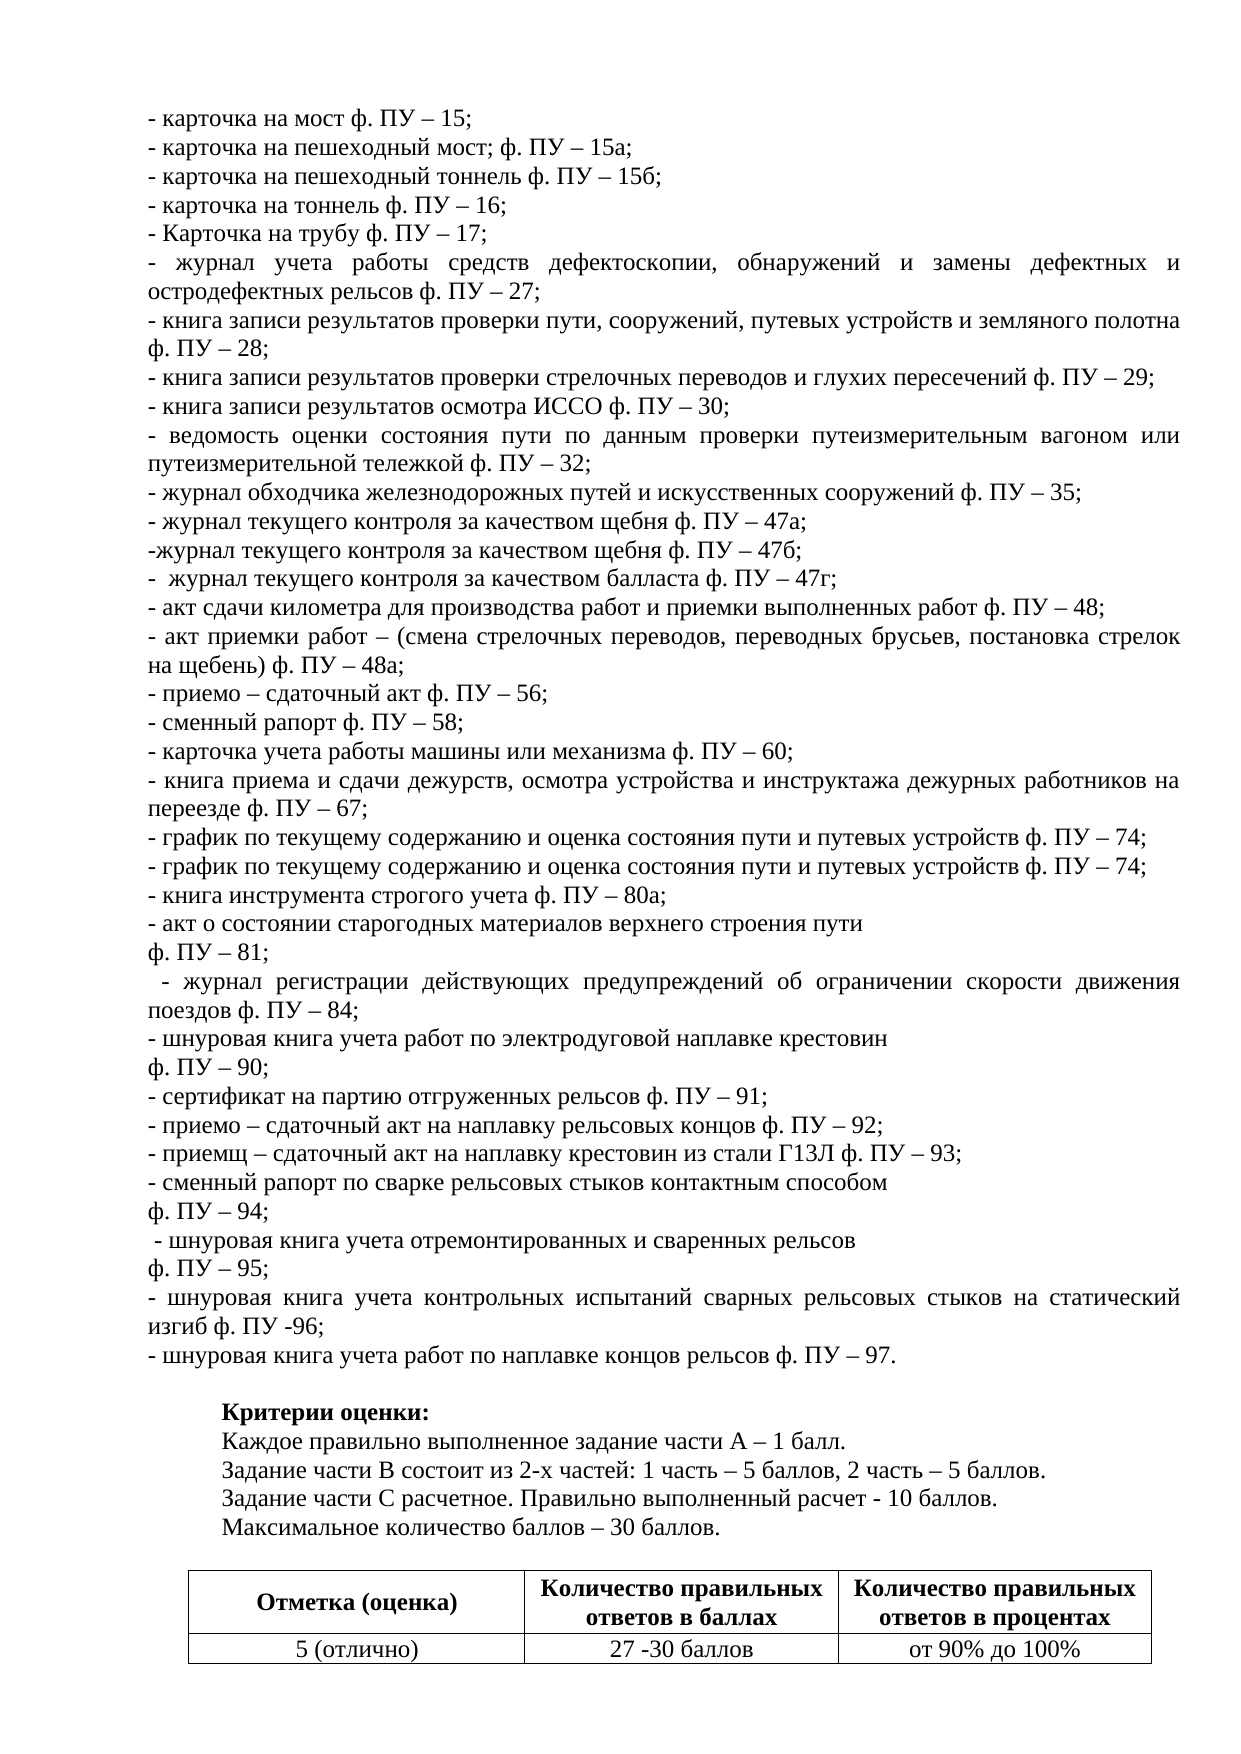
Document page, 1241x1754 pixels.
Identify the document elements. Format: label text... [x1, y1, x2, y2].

text ф. ПУ – 81; [148, 937, 1181, 966]
text - карточка на тоннель ф. ПУ – 16; [148, 190, 1181, 218]
text - шнуровая книга учета контрольных испытаний сварных рельсовых стыков на статический изгиб ф. ПУ -96; [148, 1282, 1181, 1340]
text - ведомость оценки состояния пути по данным проверки путеизмерительным вагоном или путеизмерительной тележкой ф. ПУ – 32; [148, 420, 1181, 477]
table_cell 5 (отлично) [189, 1634, 524, 1663]
text - сертификат на партию отгруженных рельсов ф. ПУ – 91; [148, 1081, 1181, 1110]
text - график по текущему содержанию и оценка состояния пути и путевых устройств ф. ПУ – 74; [148, 822, 1181, 851]
text - журнал текущего контроля за качеством балласта ф. ПУ – 47г; [148, 563, 1181, 592]
text ф. ПУ – 94; [148, 1196, 1181, 1225]
table_cell от 90% до 100% [839, 1634, 1151, 1663]
text - приемщ – сдаточный акт на наплавку крестовин из стали Г13Л ф. ПУ – 93; [148, 1138, 1181, 1167]
text Задание части В состоит из 2-х частей: 1 часть – 5 баллов, 2 часть – 5 баллов. [148, 1455, 1181, 1483]
table_header Отметка (оценка) [189, 1571, 524, 1633]
text -журнал текущего контроля за качеством щебня ф. ПУ – 47б; [148, 535, 1181, 563]
text Каждое правильно выполненное задание части А – 1 балл. [148, 1426, 1181, 1455]
text - книга записи результатов осмотра ИССО ф. ПУ – 30; [148, 391, 1181, 420]
text - приемо – сдаточный акт ф. ПУ – 56; [148, 678, 1181, 707]
text ф. ПУ – 95; [148, 1253, 1181, 1282]
text - журнал текущего контроля за качеством щебня ф. ПУ – 47а; [148, 506, 1181, 535]
text Критерии оценки: [148, 1397, 1181, 1426]
text - журнал обходчика железнодорожных путей и искусственных сооружений ф. ПУ – 35; [148, 477, 1181, 506]
text - сменный рапорт ф. ПУ – 58; [148, 707, 1181, 736]
text - книга инструмента строгого учета ф. ПУ – 80а; [148, 880, 1181, 908]
table_cell 27 -30 баллов [525, 1634, 838, 1663]
table_header Количество правильных ответов в баллах [525, 1571, 838, 1633]
text - акт сдачи километра для производства работ и приемки выполненных работ ф. ПУ – 48; [148, 592, 1181, 621]
text - карточка на пешеходный тоннель ф. ПУ – 15б; [148, 161, 1181, 190]
text - акт о состоянии старогодных материалов верхнего строения пути [148, 908, 1181, 937]
text Максимальное количество баллов – 30 баллов. [148, 1512, 1181, 1541]
text ф. ПУ – 90; [148, 1052, 1181, 1081]
text - сменный рапорт по сварке рельсовых стыков контактным способом [148, 1167, 1181, 1196]
text - книга записи результатов проверки стрелочных переводов и глухих пересечений ф. ПУ – 29; [148, 362, 1181, 391]
text - карточка на мост ф. ПУ – 15; [148, 103, 1181, 132]
text - акт приемки работ – (смена стрелочных переводов, переводных брусьев, постановка стрелок на щебень) ф. ПУ – 48а; [148, 621, 1181, 678]
text - шнуровая книга учета работ по наплавке концов рельсов ф. ПУ – 97. [148, 1340, 1181, 1368]
text - график по текущему содержанию и оценка состояния пути и путевых устройств ф. ПУ – 74; [148, 851, 1181, 880]
text - приемо – сдаточный акт на наплавку рельсовых концов ф. ПУ – 92; [148, 1110, 1181, 1138]
text - книга приема и сдачи дежурств, осмотра устройства и инструктажа дежурных работников на переезде ф. ПУ – 67; [148, 765, 1181, 822]
text - Карточка на трубу ф. ПУ – 17; [148, 218, 1181, 247]
text - карточка учета работы машины или механизма ф. ПУ – 60; [148, 736, 1181, 765]
text - шнуровая книга учета отремонтированных и сваренных рельсов [148, 1225, 1181, 1253]
text - шнуровая книга учета работ по электродуговой наплавке крестовин [148, 1023, 1181, 1052]
text - журнал учета работы средств дефектоскопии, обнаружений и замены дефектных и остродефектных рельсов ф. ПУ – 27; [148, 247, 1181, 305]
text - журнал регистрации действующих предупреждений об ограничении скорости движения поездов ф. ПУ – 84; [148, 966, 1181, 1023]
text - книга записи результатов проверки пути, сооружений, путевых устройств и земляного полотна ф. ПУ – 28; [148, 305, 1181, 362]
text Задание части С расчетное. Правильно выполненный расчет - 10 баллов. [148, 1483, 1181, 1512]
text - карточка на пешеходный мост; ф. ПУ – 15а; [148, 132, 1181, 161]
table_header Количество правильных ответов в процентах [839, 1571, 1151, 1633]
